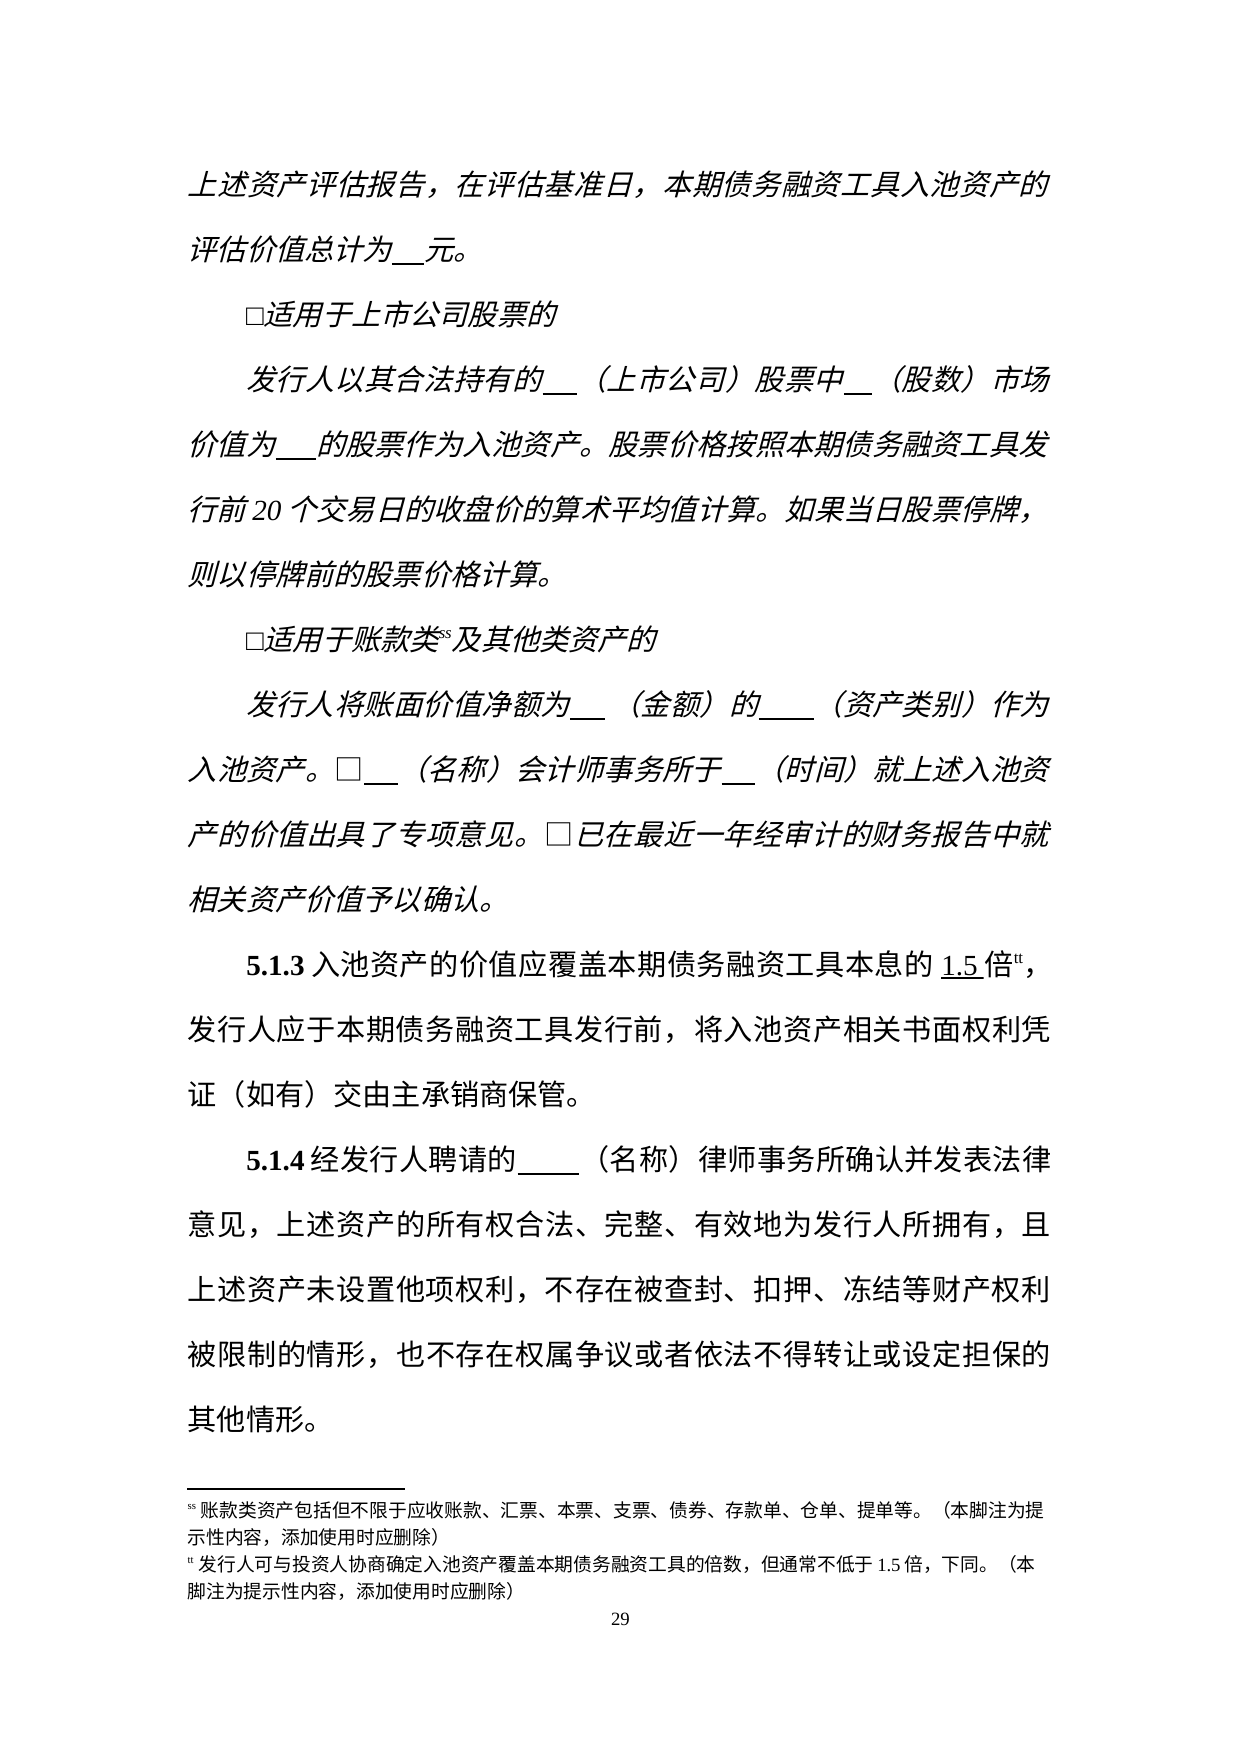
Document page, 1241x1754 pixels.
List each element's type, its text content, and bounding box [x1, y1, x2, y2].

text 发行人以其合法持有的 （上市公司）股票中 （股数）市场价值为 的股票作为入池资产。股票价格按照本期债务融资工具发行前20个交易日的收盘价的算术平均值计算。如果当日股票停牌，则以停牌前的股票价格计算。 [187, 345, 1053, 605]
text 发行人将账面价值净额为 （金额）的 （资产类别）作为入池资产。□ （名称）会计师事务所于 （时间）就上述入池资产的价值出具了专项意见。□已在最近一年经审计的财务报告中就相关资产价值予以确认。 [187, 670, 1053, 930]
text 5.1.4经发行人聘请的 （名称）律师事务所确认并发表法律意见，上述资产的所有权合法、完整、有效地为发行人所拥有，且上述资产未设置他项权利，不存在被查封、扣押、冻结等财产权利被限制的情形，也不存在权属争议或者依法不得转让或设定担保的其他情形。 [187, 1125, 1053, 1450]
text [187, 150, 1053, 280]
text □适用于账款类及其他类资产的 [187, 605, 1053, 670]
text □适用于上市公司股票的 [187, 280, 1053, 345]
text 5.1.3入池资产的价值应覆盖本期债务融资工具本息的1.5倍，发行人应于本期债务融资工具发行前，将入池资产相关书面权利凭证（如有）交由主承销商保管。 [187, 930, 1053, 1125]
